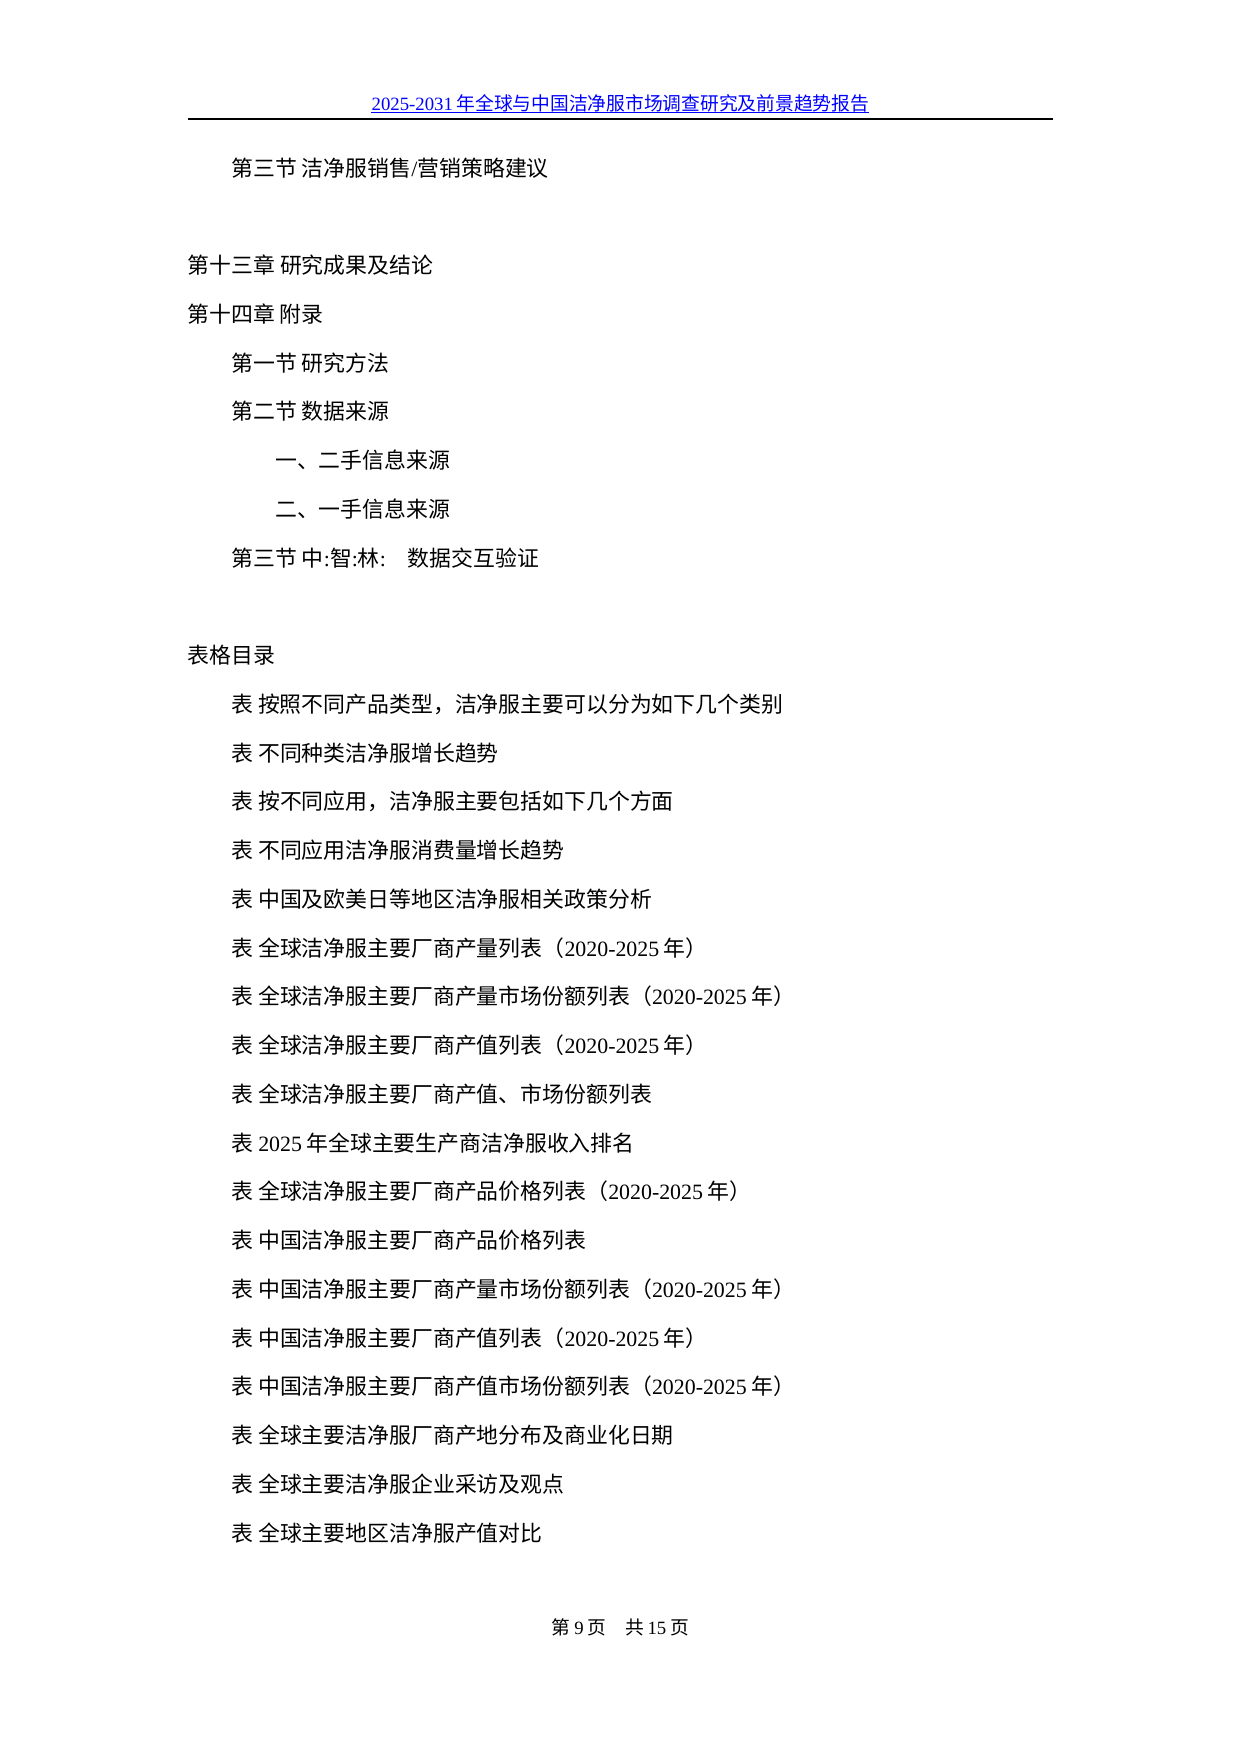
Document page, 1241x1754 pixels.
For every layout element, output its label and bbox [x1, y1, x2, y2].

text [187, 150, 1053, 1548]
